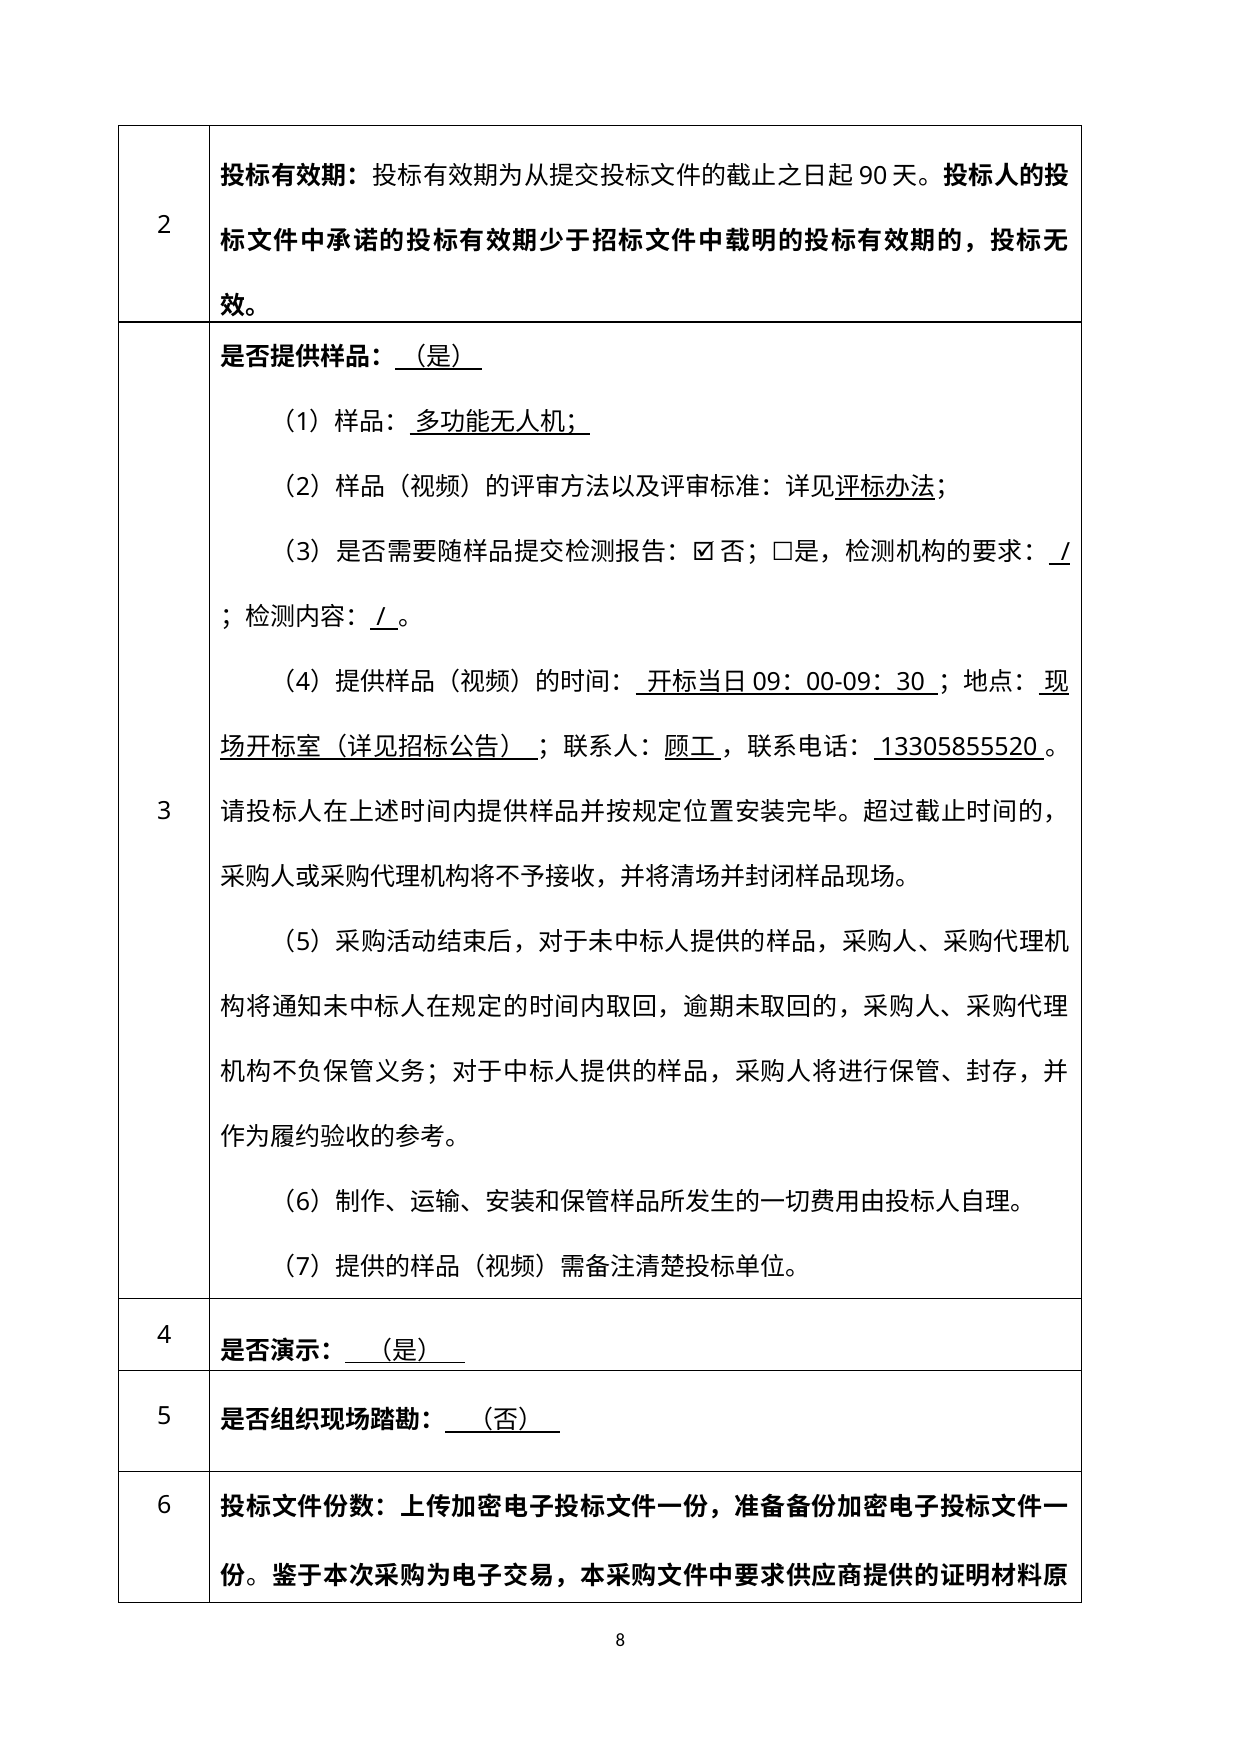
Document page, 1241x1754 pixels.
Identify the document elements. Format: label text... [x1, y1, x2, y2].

table_cell 3 [119, 323, 209, 1297]
table_cell 投标有效期：投标有效期为从提交投标文件的截止之日起90天。投标人的投标文件中承诺的投标有效期少于招标文件中载明的投标有效期的，投标无效。 [210, 126, 1081, 321]
table_cell 是否组织现场踏勘： （否） [210, 1371, 1081, 1471]
table_cell 2 [119, 126, 209, 321]
table_cell 是否提供样品： （是） （1）样品： 多功能无人机； （2）样品（视频）的评审方法以及评审标准：详见评标办法； （3）是否需要随样品提交检测报告：否；☐是，检测机构的要求： / ；检测内容： / 。 （4）提供样品（视频）的时间： 开标当日09：00-09：30 ；地点： 现场开标室（详见招标公告） ；联系人：顾工 ，联系电话： 13305855520 。请投标人在上述时间内提供样品并按规定位置安装完毕。超过截止时间的，采购人或采购代理机构将不予接收，并将清场并封闭样品现场。 （5）采购活动结束后，对于未中标人提供的样品，采购人、采购代理机构将通知未中标人在规定的时间内取回，逾期未取回的，采购人、采购代理机构不负保管义务；对于中标人提供的样品，采购人将进行保管、封存，并作为履约验收的参考。 （6）制作、运输、安装和保管样品所发生的一切费用由投标人自理。 （7）提供的样品（视频）需备注清楚投标单位。 [210, 323, 1081, 1297]
table_cell 4 [119, 1299, 209, 1370]
table_cell 5 [119, 1371, 209, 1471]
table_cell 6 [119, 1472, 209, 1602]
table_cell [210, 1472, 1081, 1602]
table_cell 是否演示： （是） [210, 1299, 1081, 1370]
